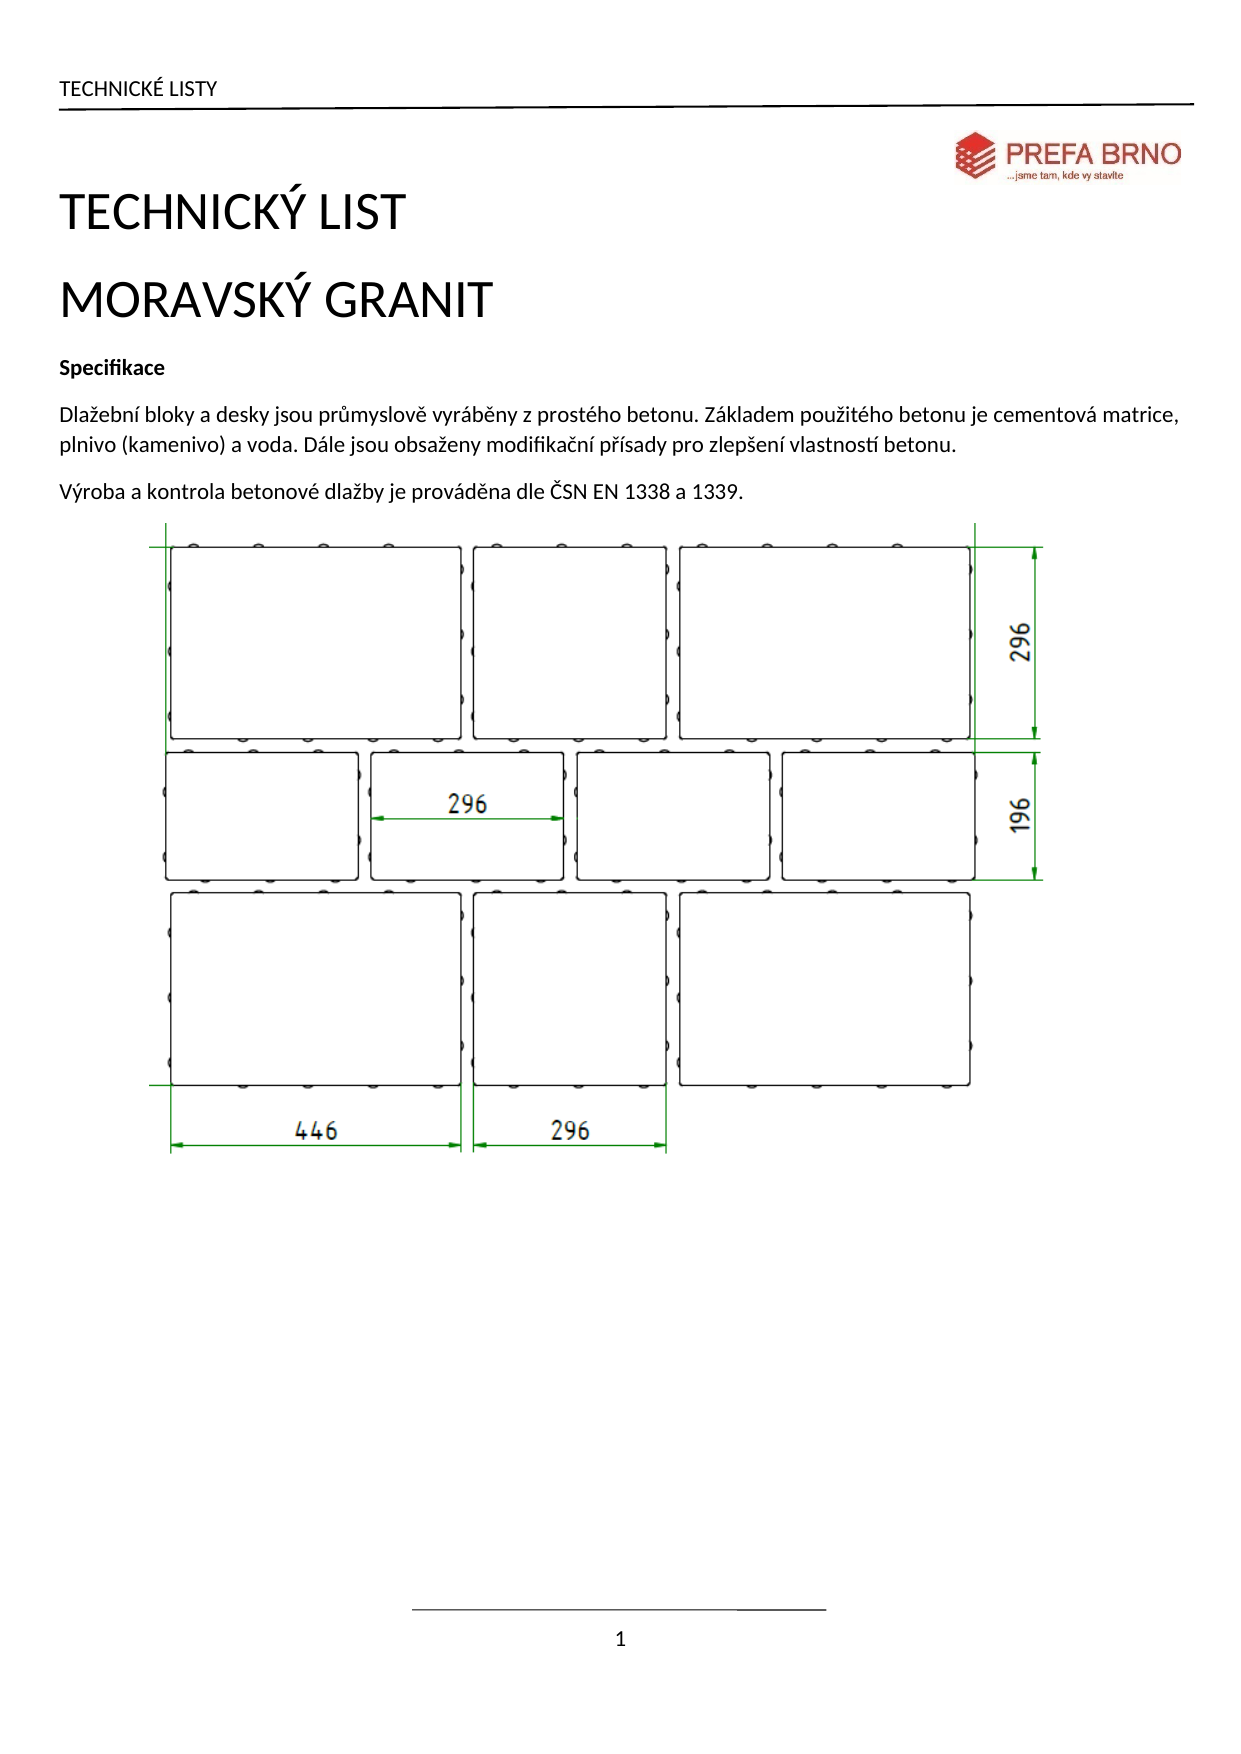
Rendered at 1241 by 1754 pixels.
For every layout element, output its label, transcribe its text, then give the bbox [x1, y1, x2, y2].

text Dlažební bloky a desky jsou průmyslově vyráběny z prostého betonu. Základem použitého betonu je cementová matrice, plnivo (kamenivo) a voda. Dále jsou obsaženy modifikační přísady pro zlepšení vlastností betonu. [59, 400, 1181, 458]
text TECHNICKÝ LIST [59, 177, 1181, 243]
text MORAVSKÝ GRANIT [59, 265, 1181, 331]
text Výroba a kontrola betonové dlažby je prováděna dle ČSN EN 1338 a 1339. [59, 477, 1181, 505]
picture [149, 523, 1092, 1160]
picture [954, 130, 1182, 185]
text Specifikace [59, 353, 1181, 381]
